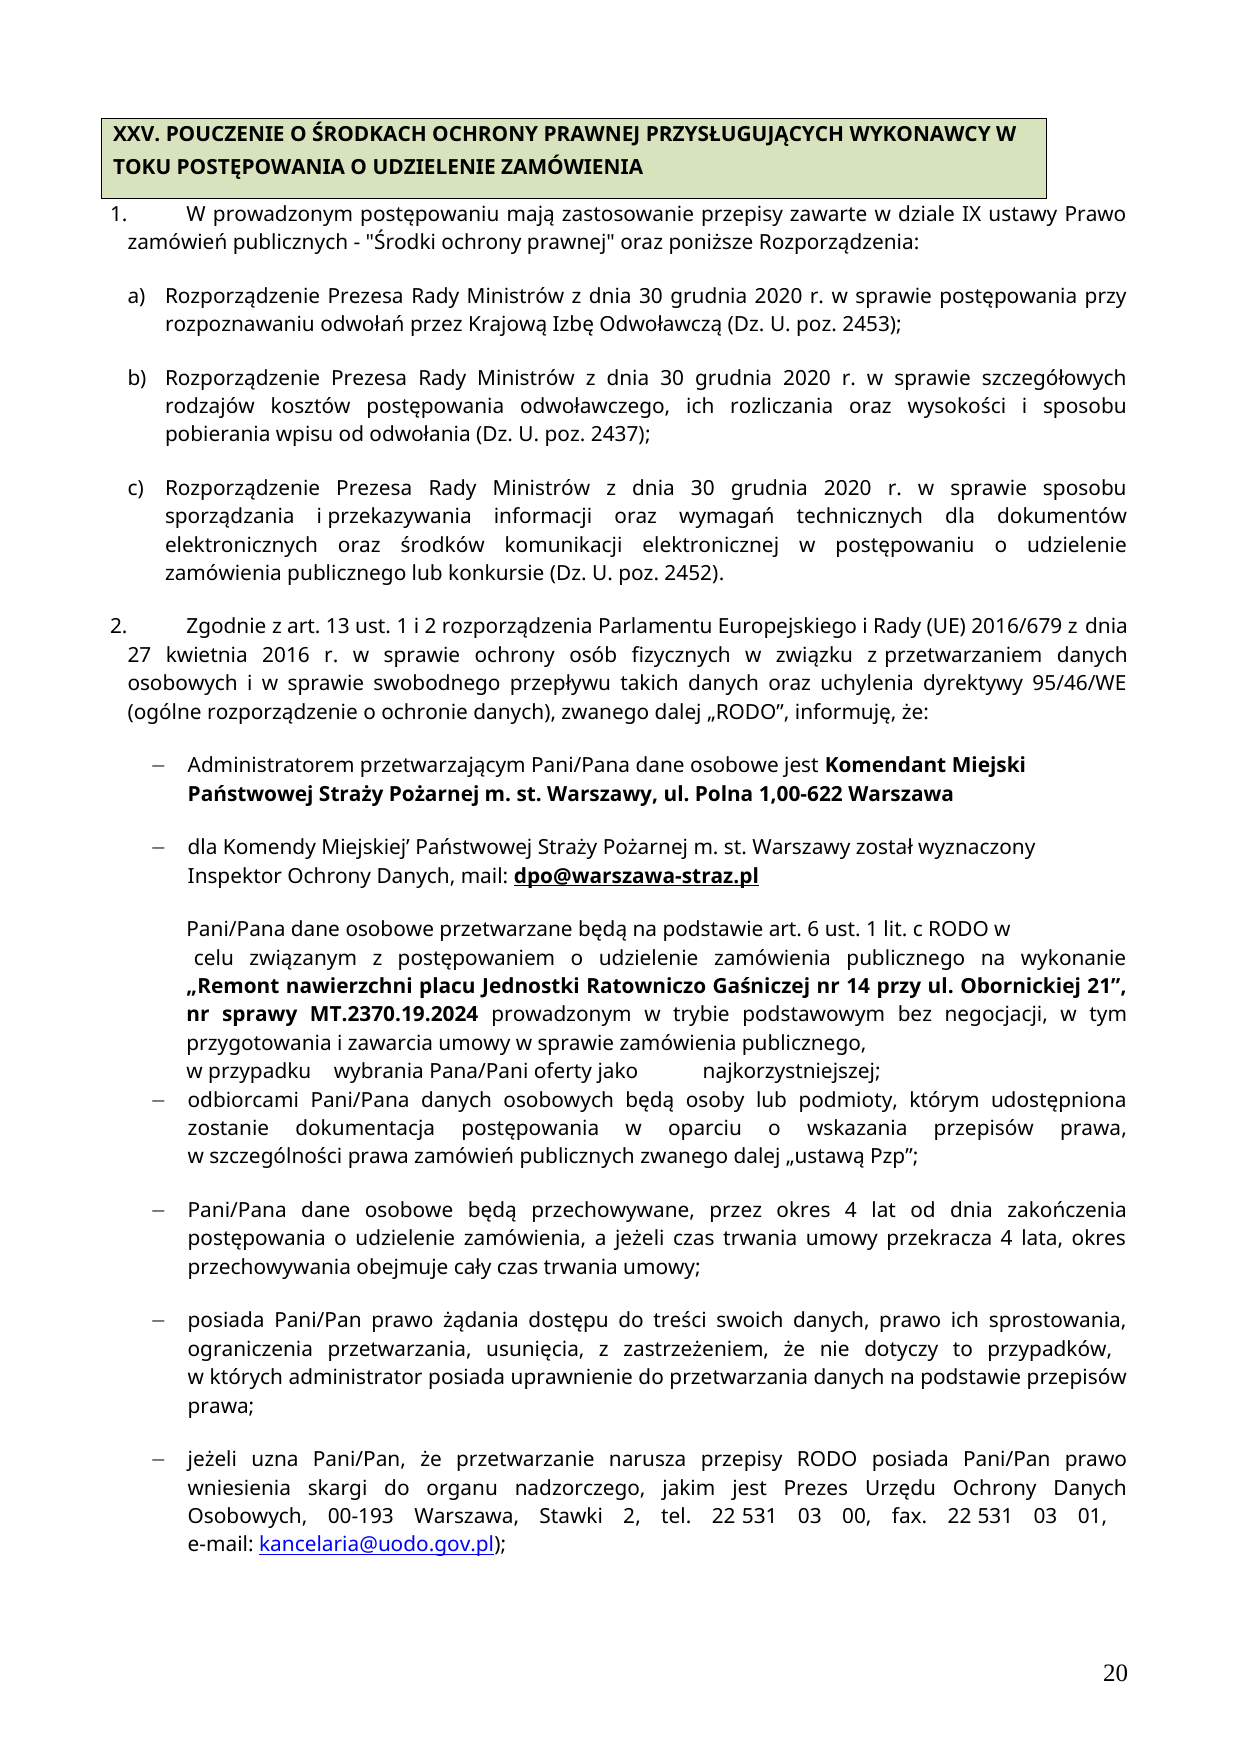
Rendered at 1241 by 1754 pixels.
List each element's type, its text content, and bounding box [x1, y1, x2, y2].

text Pani/Pana dane osobowe przetwarzane będą na podstawie art. 6 ust. 1 lit. c RODO w [112, 914, 1128, 943]
text w przypadku wybrania Pana/Pani oferty jako najkorzystniejszej; [112, 1056, 1128, 1085]
list Pani/Pana dane osobowe będą przechowywane, przez okres 4 lat od dnia zakończenia postępowania o udzielenie zamówienia, a jeżeli czas trwania umowy przekracza 4 lata, okres przechowywania obejmuje cały czas trwania umowy; [150, 1195, 1128, 1280]
list Zgodnie z art. 13 ust. 1 i 2 rozporządzenia Parlamentu Europejskiego i Rady (UE) 2016/679 z dnia 27 kwietnia 2016 r. w sprawie ochrony osób fizycznych w związku z przetwarzaniem danych osobowych i w sprawie swobodnego przepływu takich danych oraz uchylenia dyrektywy 95/46/WE (ogólne rozporządzenie o ochronie danych), zwanego dalej „RODO”, informuję, że: [127, 612, 1128, 725]
list Rozporządzenie Prezesa Rady Ministrów z dnia 30 grudnia 2020 r. w sprawie szczegółowych rodzajów kosztów postępowania odwoławczego, ich rozliczania oraz wysokości i sposobu pobierania wpisu od odwołania (Dz. U. poz. 2437); [127, 363, 1128, 448]
list Administratorem przetwarzającym Pani/Pana dane osobowe jest Komendant Miejski Państwowej Straży Pożarnej m. st. Warszawy, ul. Polna 1,00-622 Warszawa [150, 750, 1128, 807]
list jeżeli uzna Pani/Pan, że przetwarzanie narusza przepisy RODO posiada Pani/Pan prawo wniesienia skargi do organu nadzorczego, jakim jest Prezes Urzędu Ochrony Danych Osobowych, 00-193 Warszawa, Stawki 2, tel. 22 531 03 00, fax. 22 531 03 01, e-mail: kancelaria@uodo.gov.pl); [150, 1444, 1128, 1558]
list Rozporządzenie Prezesa Rady Ministrów z dnia 30 grudnia 2020 r. w sprawie sposobu sporządzania i przekazywania informacji oraz wymagań technicznych dla dokumentów elektronicznych oraz środków komunikacji elektronicznej w postępowaniu o udzielenie zamówienia publicznego lub konkursie (Dz. U. poz. 2452). [127, 473, 1128, 587]
list dla Komendy Miejskiej’ Państwowej Straży Pożarnej m. st. Warszawy został wyznaczony Inspektor Ochrony Danych, mail: dpo@warszawa-straz.pl [150, 832, 1128, 889]
text celu związanym z postępowaniem o udzielenie zamówienia publicznego na wykonanie „Remont nawierzchni placu Jednostki Ratowniczo Gaśniczej nr 14 przy ul. Obornickiej 21”, nr sprawy MT.2370.19.2024 prowadzonym w trybie podstawowym bez negocjacji, w tym przygotowania i zawarcia umowy w sprawie zamówienia publicznego, [186, 943, 1128, 1056]
table_header XXV. POUCZENIE O ŚRODKACH OCHRONY PRAWNEJ PRZYSŁUGUJĄCYCH WYKONAWCY W TOKU POSTĘPOWANIA O UDZIELENIE ZAMÓWIENIA [102, 119, 1046, 198]
list Rozporządzenie Prezesa Rady Ministrów z dnia 30 grudnia 2020 r. w sprawie postępowania przy rozpoznawaniu odwołań przez Krajową Izbę Odwoławczą (Dz. U. poz. 2453); [127, 281, 1128, 338]
list odbiorcami Pani/Pana danych osobowych będą osoby lub podmioty, którym udostępniona zostanie dokumentacja postępowania w oparciu o wskazania przepisów prawa, w szczególności prawa zamówień publicznych zwanego dalej „ustawą Pzp”; [150, 1085, 1128, 1170]
list W prowadzonym postępowaniu mają zastosowanie przepisy zawarte w dziale IX ustawy Prawo zamówień publicznych - "Środki ochrony prawnej" oraz poniższe Rozporządzenia: [127, 199, 1128, 256]
list posiada Pani/Pan prawo żądania dostępu do treści swoich danych, prawo ich sprostowania, ograniczenia przetwarzania, usunięcia, z zastrzeżeniem, że nie dotyczy to przypadków, w których administrator posiada uprawnienie do przetwarzania danych na podstawie przepisów prawa; [150, 1305, 1128, 1419]
